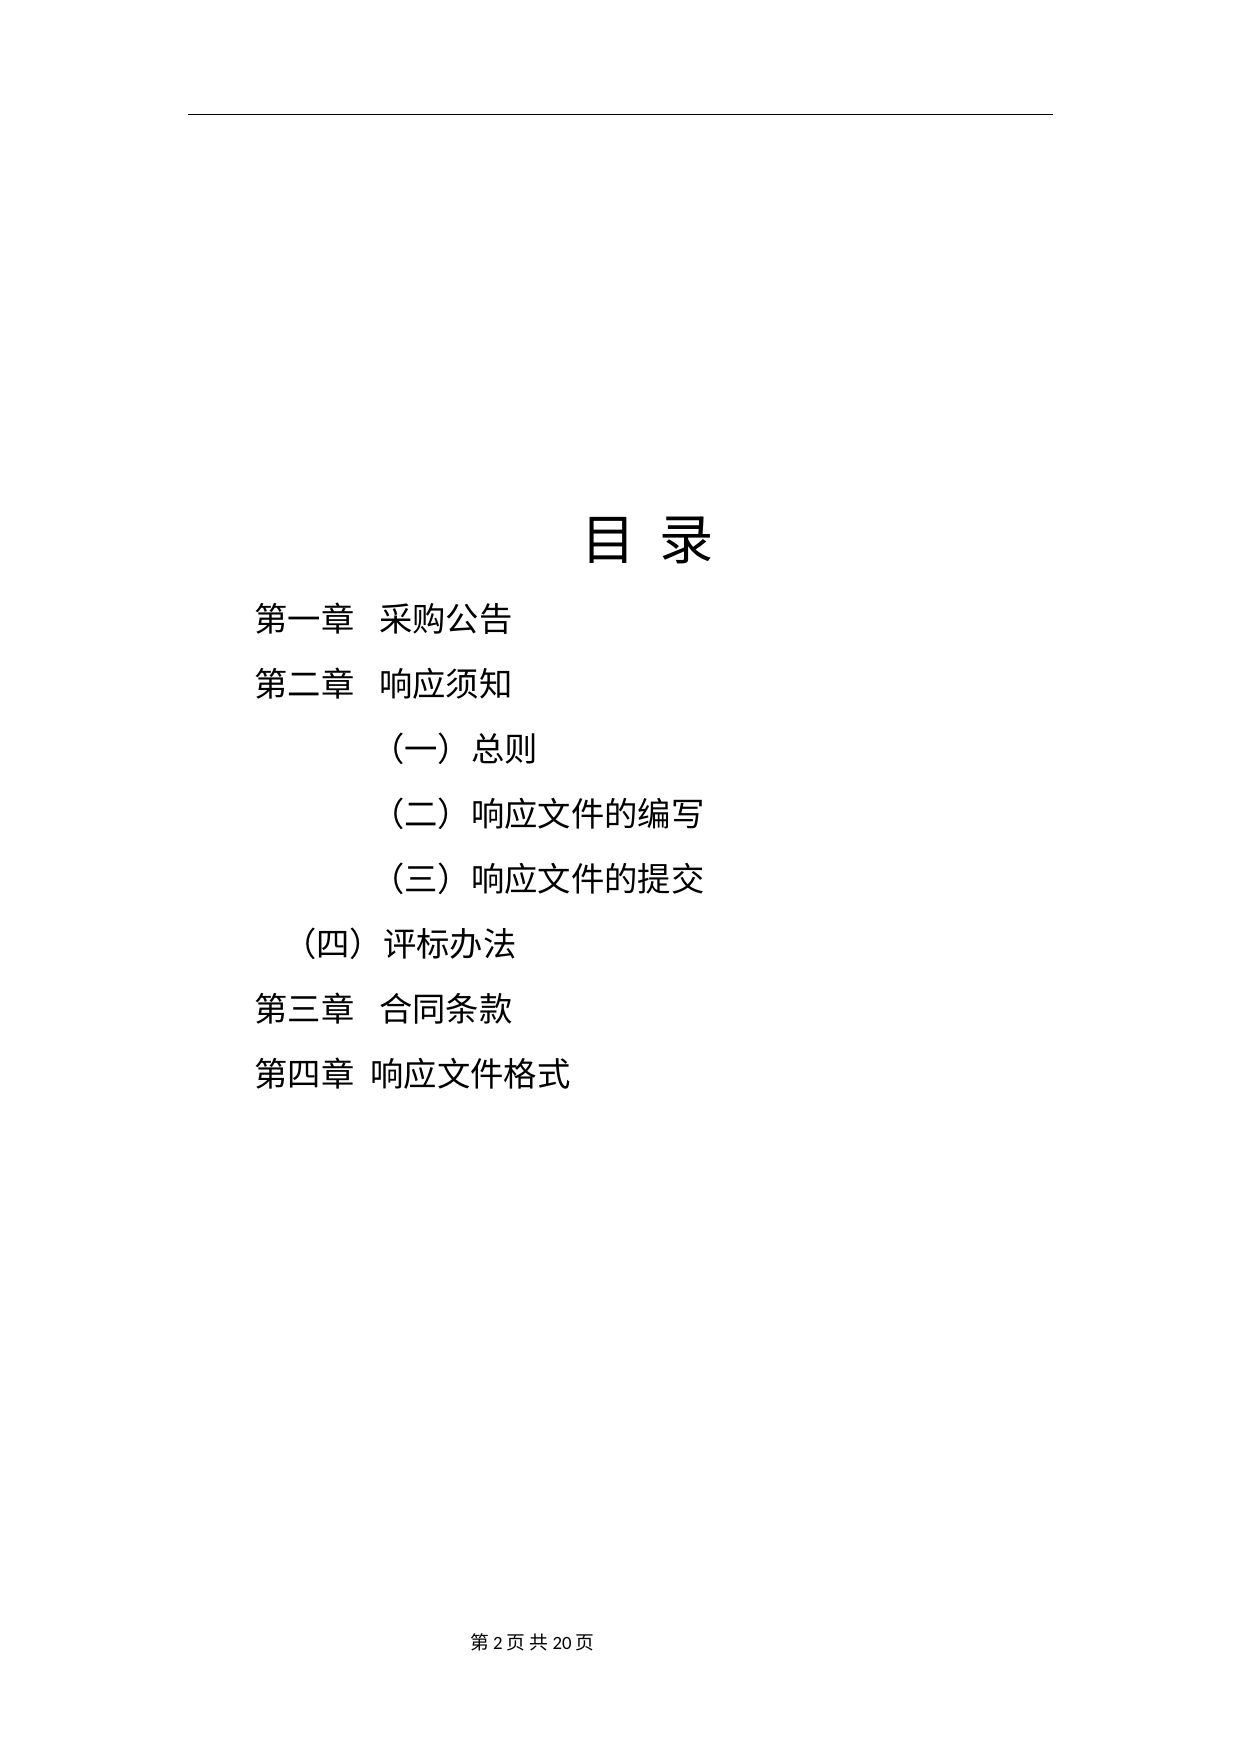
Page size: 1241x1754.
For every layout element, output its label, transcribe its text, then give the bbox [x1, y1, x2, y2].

list 总则 [371, 714, 1053, 779]
list 响应文件的提交 [371, 844, 1053, 909]
text 目 录 [187, 487, 1053, 584]
text （四）评标办法 [187, 909, 1053, 974]
list 响应须知 [187, 649, 1053, 714]
list 响应文件格式 [187, 1039, 1053, 1104]
list 采购公告 [187, 584, 1053, 649]
list 响应文件的编写 [371, 779, 1053, 844]
list 合同条款 [187, 974, 1053, 1039]
